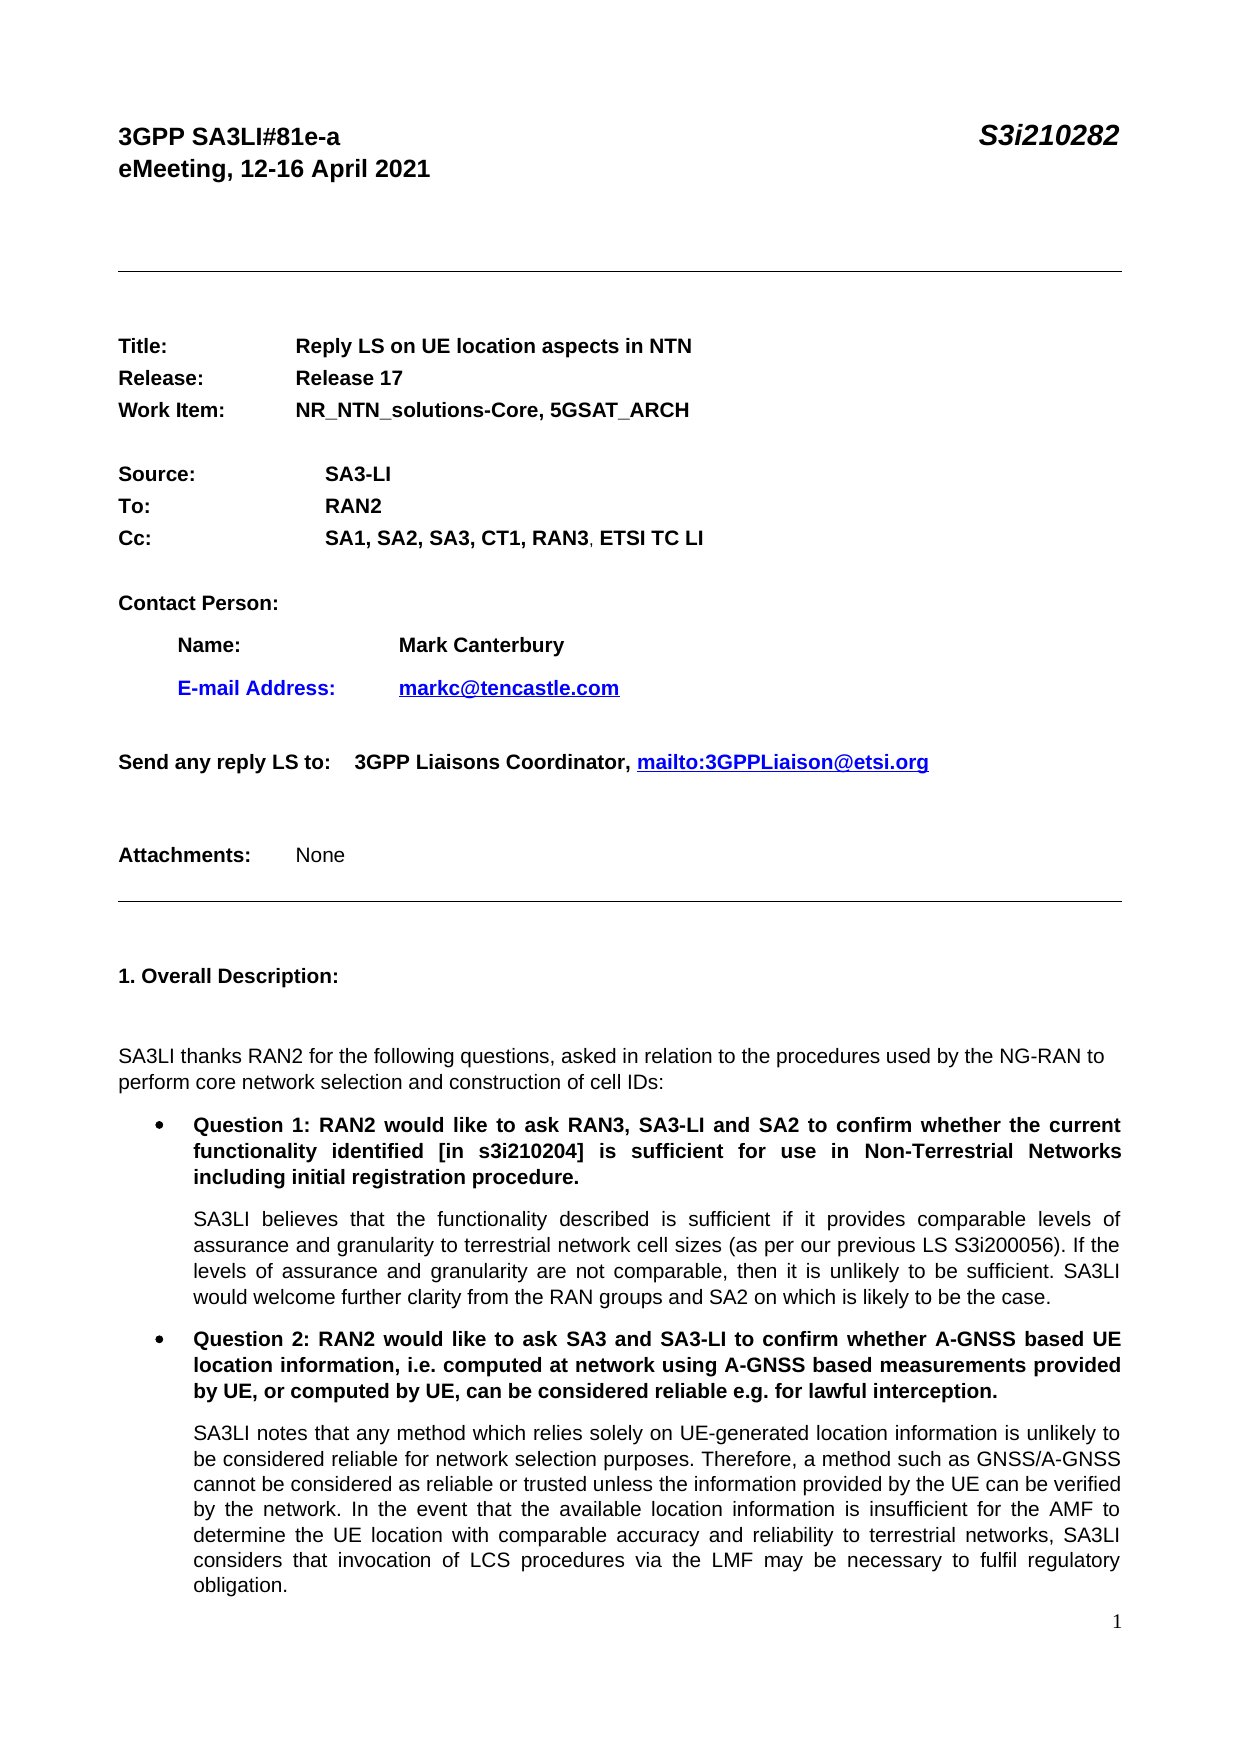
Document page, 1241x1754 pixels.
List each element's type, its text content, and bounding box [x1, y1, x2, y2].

text SA3LI thanks RAN2 for the following questions, asked in relation to the procedures used by the NG-RAN to perform core network selection and construction of cell IDs: [118, 1044, 1122, 1094]
text Send any reply LS to: 3GPP Liaisons Coordinator, mailto:3GPPLiaison@etsi.org [118, 750, 1122, 774]
text Contact Person: [118, 590, 1122, 614]
list SA3LI notes that any method which relies solely on UE-generated location information is unlikely to be considered reliable for network selection purposes. Therefore, a method such as GNSS/A-GNSS cannot be considered as reliable or trusted unless the information provided by the UE can be verified by the network. In the event that the available location information is insufficient for the AMF to determine the UE location with comparable accuracy and reliability to terrestrial networks, SA3LI considers that invocation of LCS procedures via the LMF may be necessary to fulfil regulatory obligation. [193, 1421, 1122, 1597]
text 3GPP SA3LI#81e-a S3i210282 [118, 118, 1122, 152]
text Cc: SA1, SA2, SA3, CT1, RAN3, ETSI TC LI [118, 526, 1122, 550]
list Question 2: RAN2 would like to ask SA3 and SA3-LI to confirm whether A-GNSS based UE location information, i.e. computed at network using A-GNSS based measurements provided by UE, or computed by UE, can be considered reliable e.g. for lawful interception. [156, 1327, 1122, 1403]
text eMeeting, 12-16 April 2021 [118, 154, 1122, 183]
text Source: SA3-LI [118, 462, 1122, 486]
text Name: Mark Canterbury [177, 633, 1122, 657]
text E-mail Address: markc@tencastle.com [177, 675, 1122, 699]
list Question 1: RAN2 would like to ask RAN3, SA3-LI and SA2 to confirm whether the current functionality identified [in s3i210204] is sufficient for use in Non-Terrestrial Networks including initial registration procedure. [156, 1113, 1122, 1188]
text SA3LI believes that the functionality described is sufficient if it provides comparable levels of assurance and granularity to terrestrial network cell sizes (as per our previous LS S3i200056). If the levels of assurance and granularity are not comparable, then it is unlikely to be sufficient. SA3LI would welcome further clarity from the RAN groups and SA2 on which is likely to be the case. [193, 1207, 1122, 1308]
title Attachments: None [118, 843, 1122, 867]
title Title: Reply LS on UE location aspects in NTN [118, 334, 1122, 358]
title Work Item: NR_NTN_solutions-Core, 5GSAT_ARCH [118, 398, 1122, 422]
text To: RAN2 [118, 494, 1122, 518]
title Release: Release 17 [118, 366, 1122, 390]
text 1. Overall Description: [118, 963, 1122, 987]
